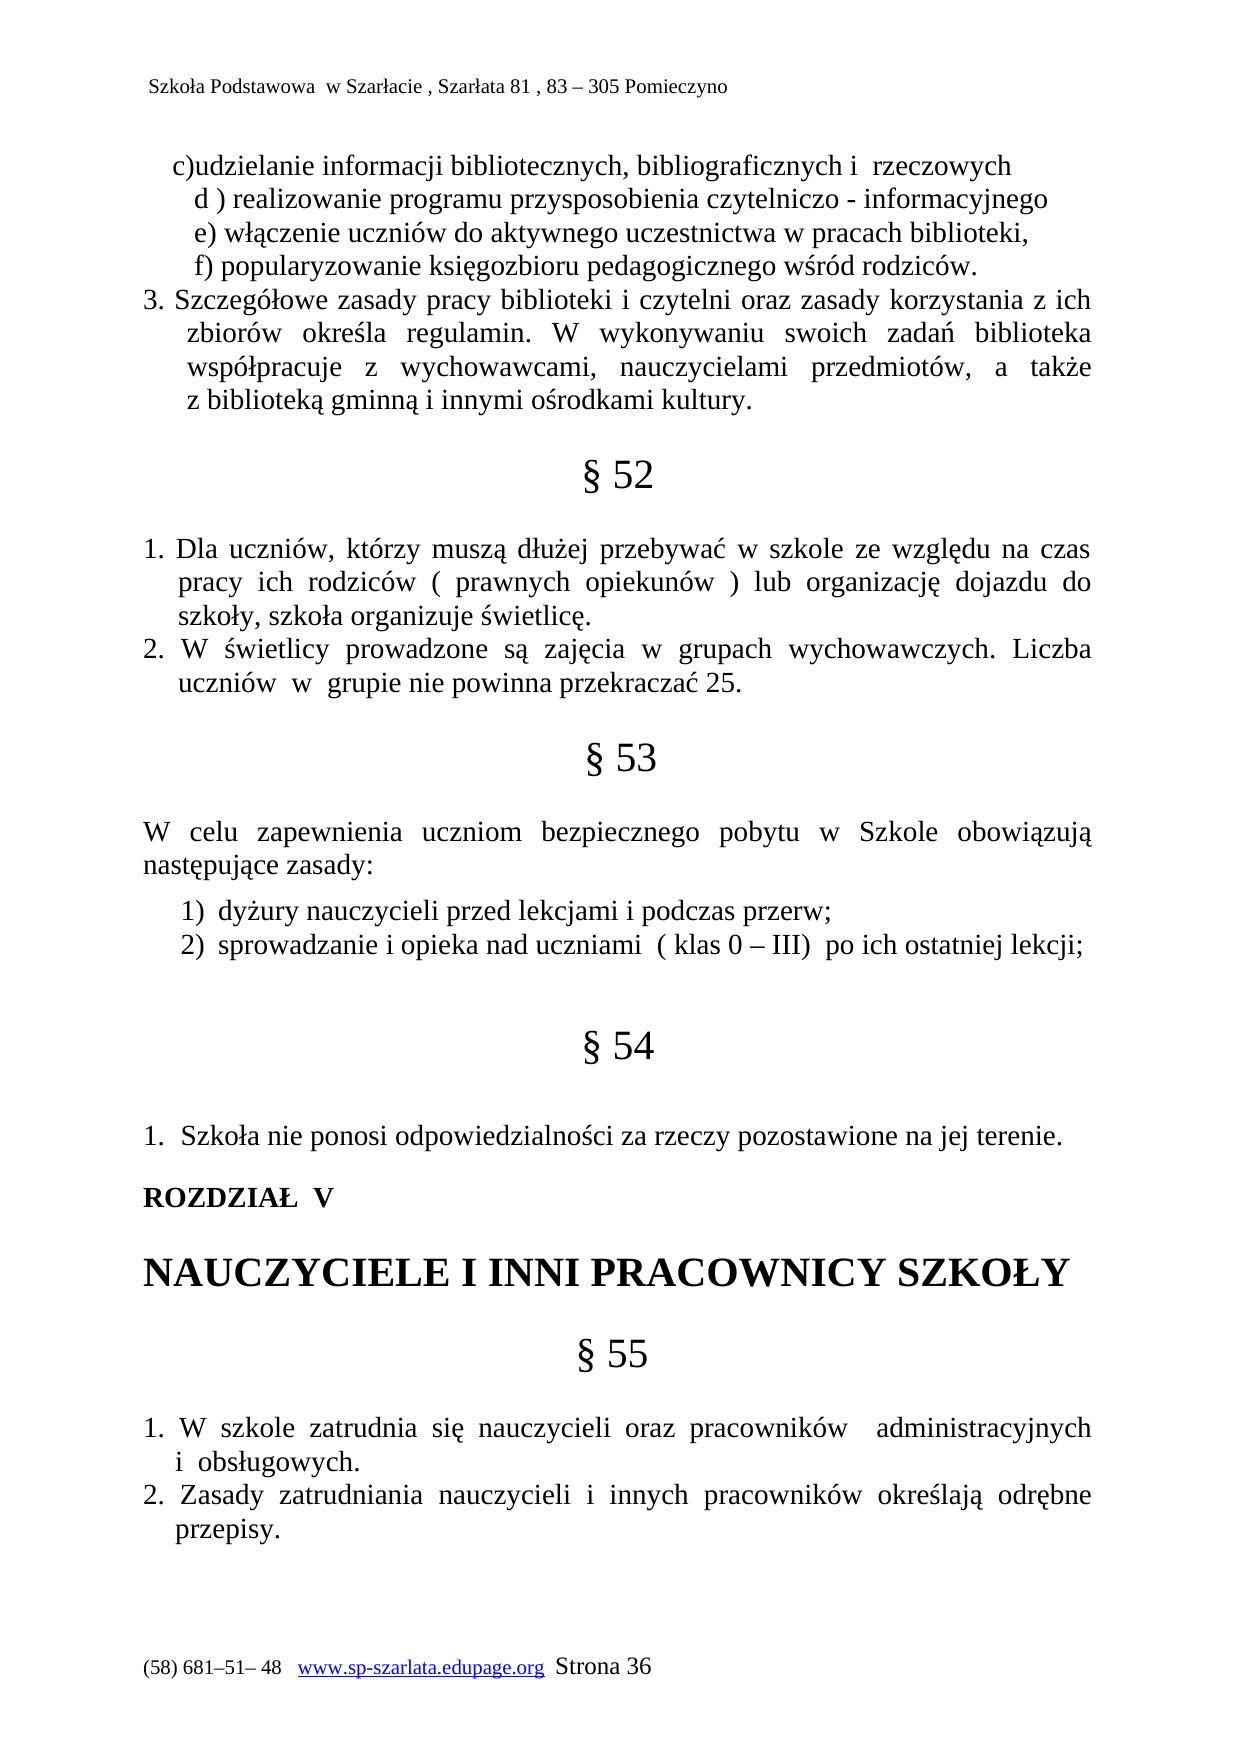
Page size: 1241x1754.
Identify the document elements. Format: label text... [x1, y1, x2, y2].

text d ) realizowanie programu przysposobienia czytelniczo - informacyjnego [143, 181, 1092, 215]
text c)udzielanie informacji bibliotecznych, bibliograficznych i rzeczowych [143, 148, 1092, 181]
text 1. Dla uczniów, którzy muszą dłużej przebywać w szkole ze względu na czas pracy ich rodziców ( prawnych opiekunów ) lub organizację dojazdu do szkoły, szkoła organizuje świetlicę. [143, 531, 1092, 632]
text ROZDZIAŁ V [143, 1180, 1092, 1214]
text 2. Zasady zatrudniania nauczycieli i innych pracowników określają odrębne przepisy. [143, 1477, 1092, 1544]
text 2. W świetlicy prowadzone są zajęcia w grupach wychowawczych. Liczba uczniów w grupie nie powinna przekraczać 25. [143, 632, 1092, 699]
text § 54 [143, 1021, 1092, 1069]
text § 52 [143, 449, 1092, 497]
text § 53 [146, 732, 1092, 780]
list sprowadzanie i opieka nad uczniami ( klas 0 – III) po ich ostatniej lekcji; [180, 927, 1092, 960]
text 1. W szkole zatrudnia się nauczycieli oraz pracowników administracyjnych i obsługowych. [143, 1410, 1092, 1477]
text § 55 [131, 1329, 1092, 1377]
text 3. Szczegółowe zasady pracy biblioteki i czytelni oraz zasady korzystania z ich zbiorów określa regulamin. W wykonywaniu swoich zadań biblioteka współpracuje z wychowawcami, nauczycielami przedmiotów, a także z biblioteką gminną i innymi ośrodkami kultury. [143, 282, 1092, 416]
list Szkoła nie ponosi odpowiedzialności za rzeczy pozostawione na jej terenie. [143, 1118, 1092, 1151]
text W celu zapewnienia uczniom bezpiecznego pobytu w Szkole obowiązują następujące zasady: [143, 814, 1092, 881]
text e) włączenie uczniów do aktywnego uczestnictwa w pracach biblioteki, [143, 215, 1092, 248]
text f) popularyzowanie księgozbioru pedagogicznego wśród rodziców. [143, 248, 1092, 282]
list dyżury nauczycieli przed lekcjami i podczas przerw; [180, 893, 1092, 927]
text NAUCZYCIELE I INNI PRACOWNICY SZKOŁY [143, 1247, 1092, 1295]
